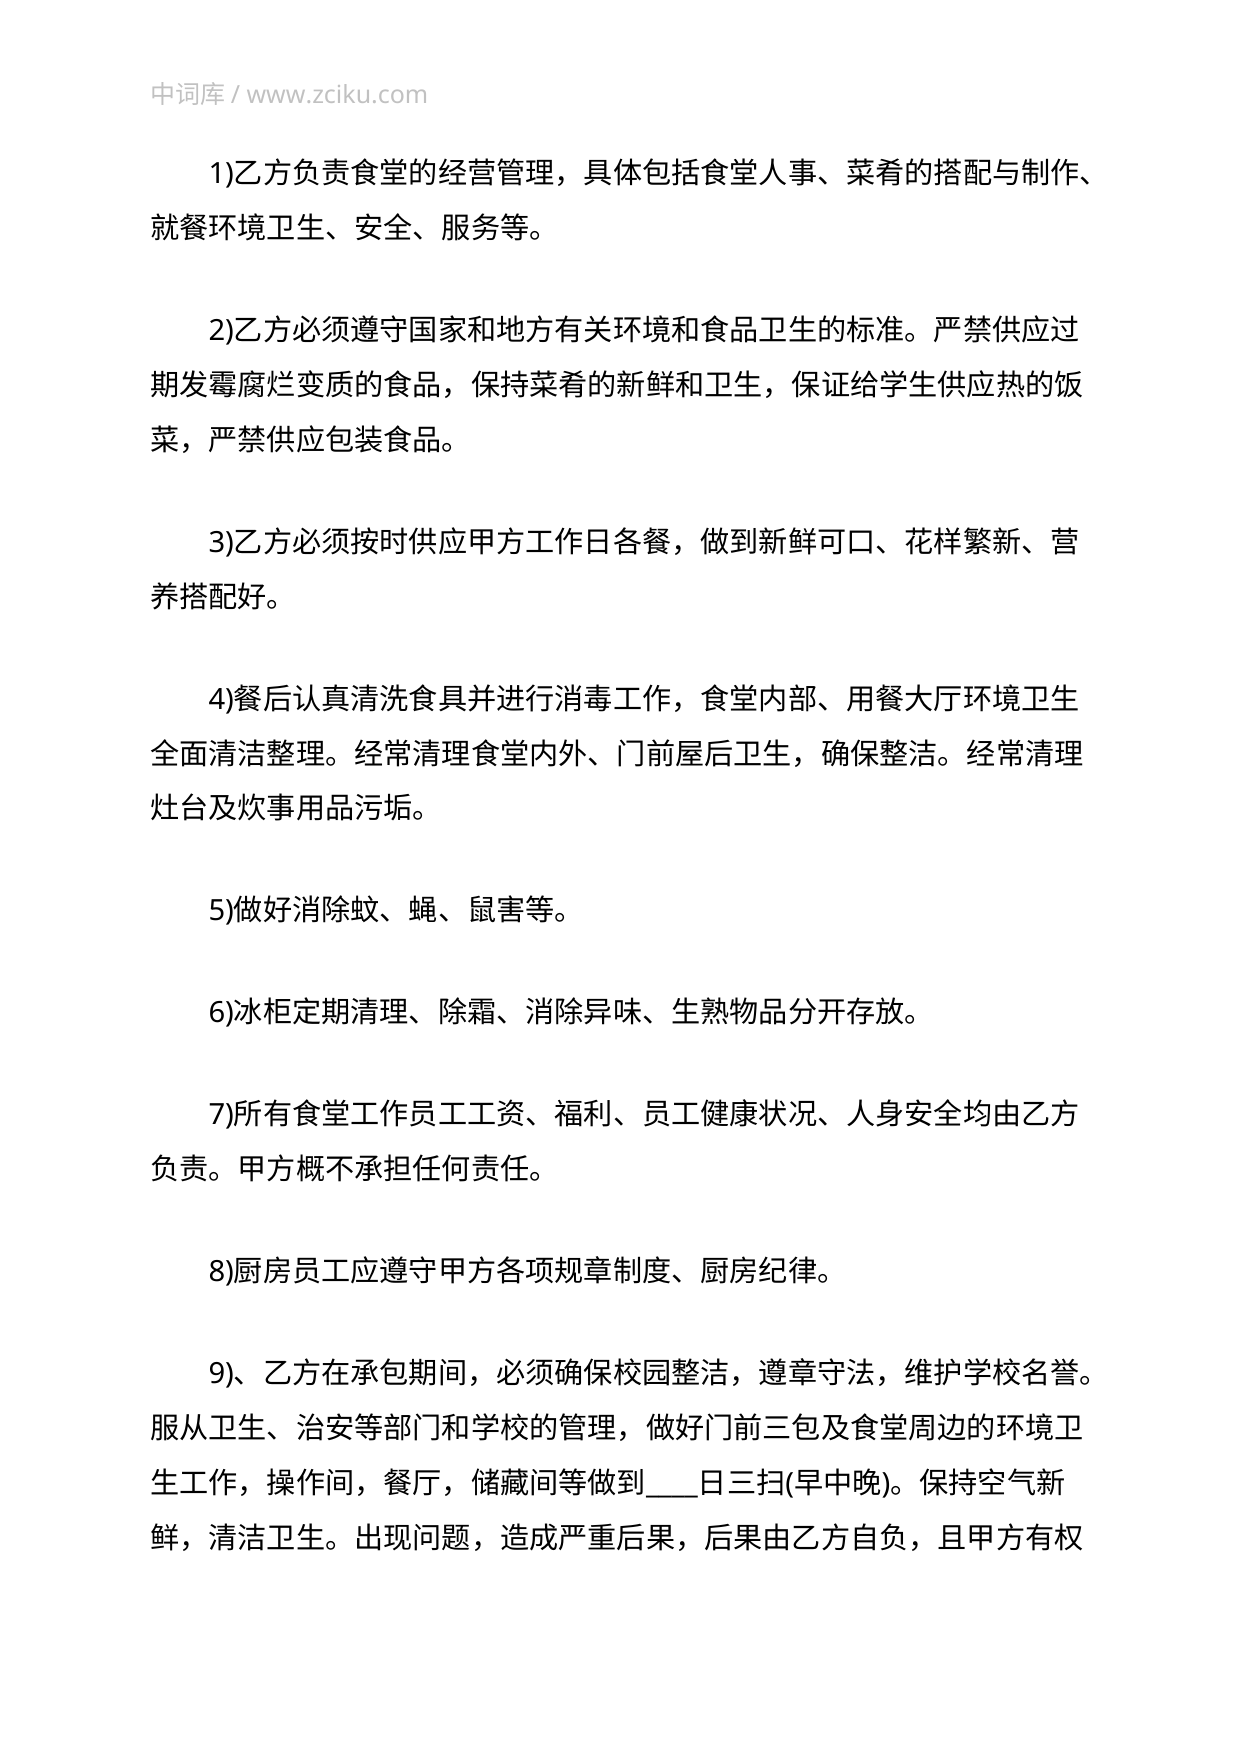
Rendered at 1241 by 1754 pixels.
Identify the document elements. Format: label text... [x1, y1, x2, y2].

text 7)所有食堂工作员工工资、福利、员工健康状况、人身安全均由乙方负责。甲方概不承担任何责任。 [150, 1091, 1090, 1188]
text 1)乙方负责食堂的经营管理，具体包括食堂人事、菜肴的搭配与制作、就餐环境卫生、安全、服务等。 [150, 150, 1090, 247]
text 3)乙方必须按时供应甲方工作日各餐，做到新鲜可口、花样繁新、营养搭配好。 [150, 518, 1090, 616]
text 6)冰柜定期清理、除霜、消除异味、生熟物品分开存放。 [150, 989, 1090, 1031]
text 8)厨房员工应遵守甲方各项规章制度、厨房纪律。 [150, 1248, 1090, 1290]
text 2)乙方必须遵守国家和地方有关环境和食品卫生的标准。严禁供应过期发霉腐烂变质的食品，保持菜肴的新鲜和卫生，保证给学生供应热的饭菜，严禁供应包装食品。 [150, 307, 1090, 459]
text 5)做好消除蚊、蝇、鼠害等。 [150, 887, 1090, 929]
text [150, 1349, 1090, 1557]
text 4)餐后认真清洗食具并进行消毒工作，食堂内部、用餐大厅环境卫生全面清洁整理。经常清理食堂内外、门前屋后卫生，确保整洁。经常清理灶台及炊事用品污垢。 [150, 675, 1090, 827]
